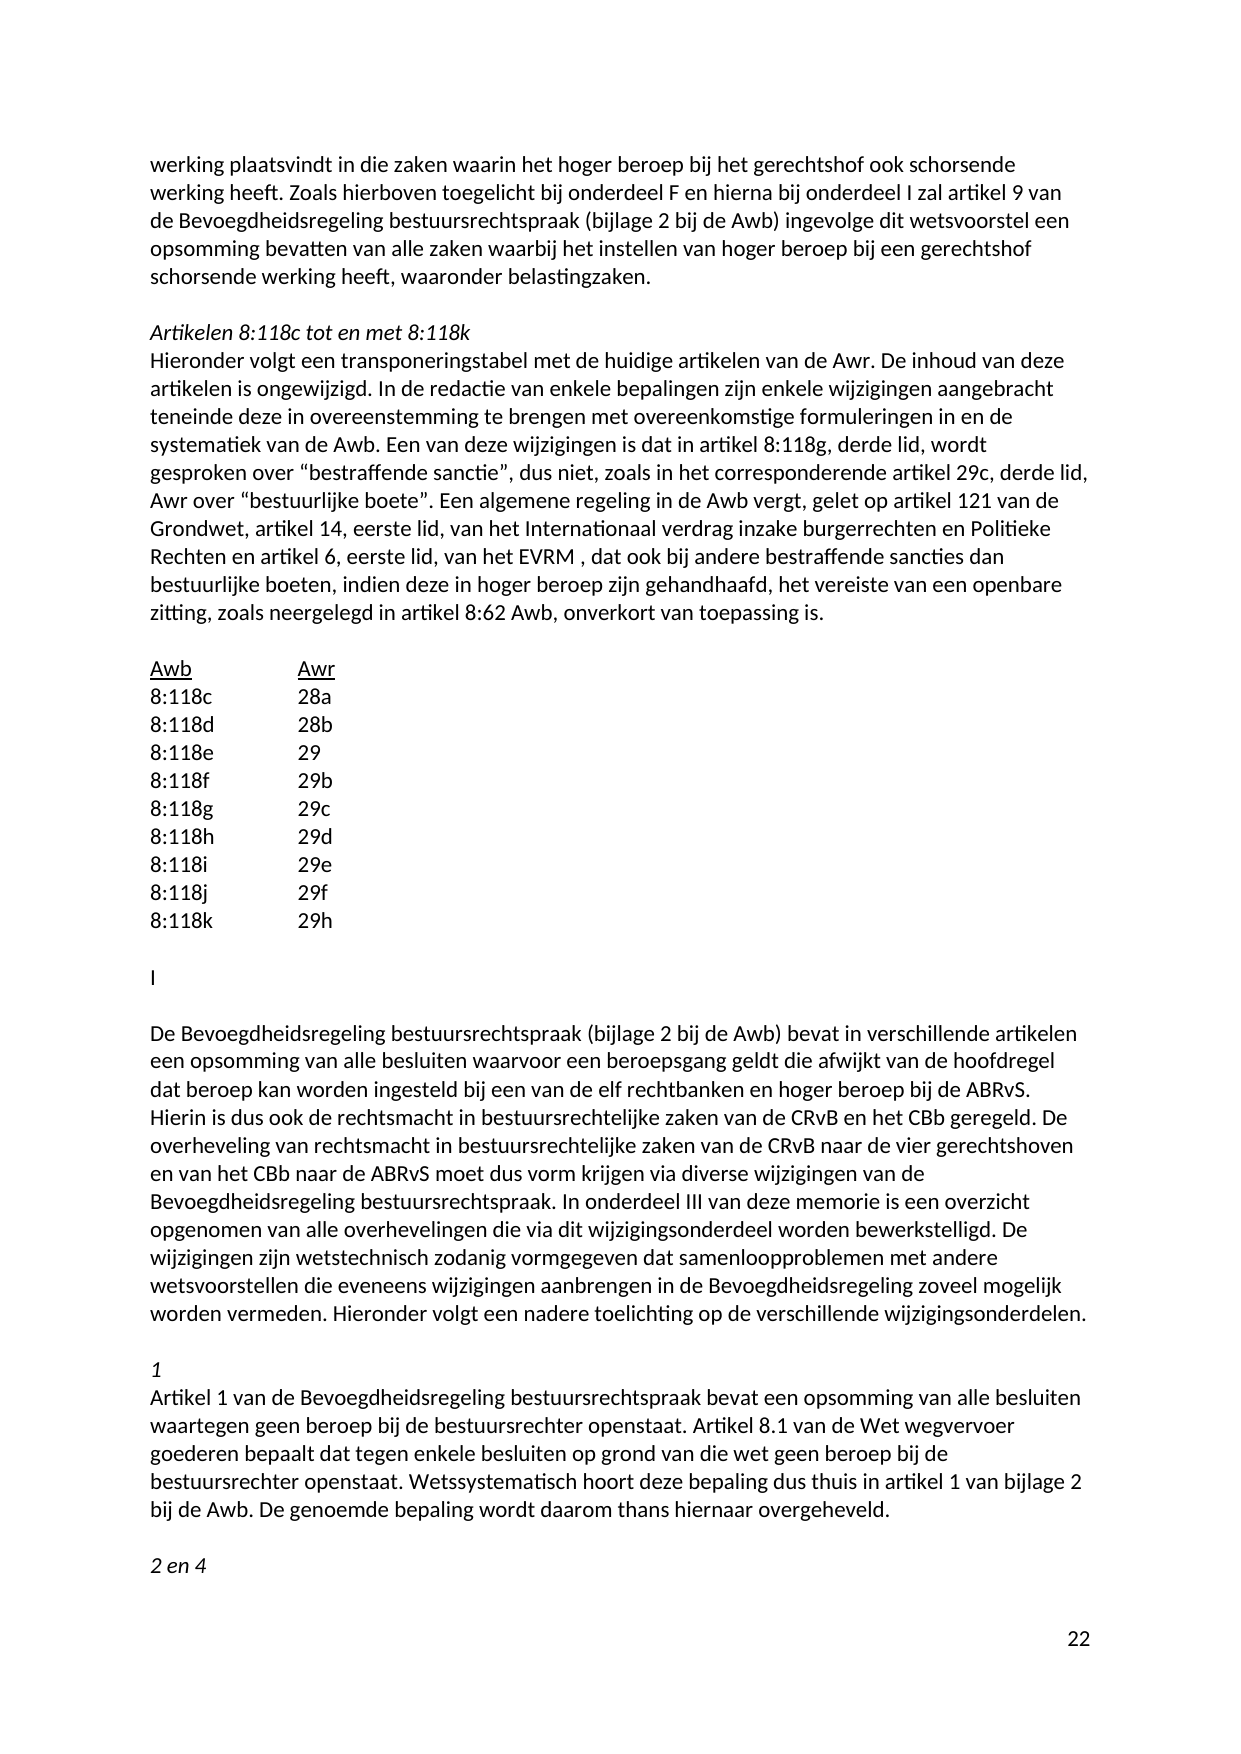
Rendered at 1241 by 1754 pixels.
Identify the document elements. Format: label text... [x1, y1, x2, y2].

text Awb Awr [150, 654, 1090, 682]
text Artikel 1 van de Bevoegdheidsregeling bestuursrechtspraak bevat een opsomming van alle besluiten waartegen geen beroep bij de bestuursrechter openstaat. Artikel 8.1 van de Wet wegvervoer goederen bepaalt dat tegen enkele besluiten op grond van die wet geen beroep bij de bestuursrechter openstaat. Wetssystematisch hoort deze bepaling dus thuis in artikel 1 van bijlage 2 bij de Awb. De genoemde bepaling wordt daarom thans hiernaar overgeheveld. [150, 1383, 1090, 1523]
text I [150, 963, 1090, 991]
text 1 [150, 1355, 1090, 1383]
text 8:118d 28b [150, 710, 1090, 738]
text 8:118f 29b [150, 766, 1090, 794]
text 8:118c 28a [150, 682, 1090, 710]
text Hieronder volgt een transponeringstabel met de huidige artikelen van de Awr. De inhoud van deze artikelen is ongewijzigd. In de redactie van enkele bepalingen zijn enkele wijzigingen aangebracht teneinde deze in overeenstemming te brengen met overeenkomstige formuleringen in en de systematiek van de Awb. Een van deze wijzigingen is dat in artikel 8:118g, derde lid, wordt gesproken over “bestraffende sanctie”, dus niet, zoals in het corresponderende artikel 29c, derde lid, Awr over “bestuurlijke boete”. Een algemene regeling in de Awb vergt, gelet op artikel 121 van de Grondwet, artikel 14, eerste lid, van het Internationaal verdrag inzake burgerrechten en Politieke Rechten en artikel 6, eerste lid, van het EVRM , dat ook bij andere bestraffende sancties dan bestuurlijke boeten, indien deze in hoger beroep zijn gehandhaafd, het vereiste van een openbare zitting, zoals neergelegd in artikel 8:62 Awb, onverkort van toepassing is. [150, 346, 1090, 626]
text 8:118j 29f [150, 878, 1090, 907]
text 8:118g 29c [150, 794, 1090, 822]
text De Bevoegdheidsregeling bestuursrechtspraak (bijlage 2 bij de Awb) bevat in verschillende artikelen een opsomming van alle besluiten waarvoor een beroepsgang geldt die afwijkt van de hoofdregel dat beroep kan worden ingesteld bij een van de elf rechtbanken en hoger beroep bij de ABRvS. Hierin is dus ook de rechtsmacht in bestuursrechtelijke zaken van de CRvB en het CBb geregeld. De overheveling van rechtsmacht in bestuursrechtelijke zaken van de CRvB naar de vier gerechtshoven en van het CBb naar de ABRvS moet dus vorm krijgen via diverse wijzigingen van de Bevoegdheidsregeling bestuursrechtspraak. In onderdeel III van deze memorie is een overzicht opgenomen van alle overhevelingen die via dit wijzigingsonderdeel worden bewerkstelligd. De wijzigingen zijn wetstechnisch zodanig vormgegeven dat samenloopproblemen met andere wetsvoorstellen die eveneens wijzigingen aanbrengen in de Bevoegdheidsregeling zoveel mogelijk worden vermeden. Hieronder volgt een nadere toelichting op de verschillende wijzigingsonderdelen. [150, 1019, 1090, 1327]
text 2 en 4 [150, 1551, 1090, 1579]
text 8:118h 29d [150, 822, 1090, 851]
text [150, 150, 1090, 290]
text 8:118e 29 [150, 738, 1090, 766]
text 8:118i 29e [150, 851, 1090, 878]
text Artikelen 8:118c tot en met 8:118k [150, 318, 1090, 346]
text 8:118k 29h [150, 907, 1090, 934]
